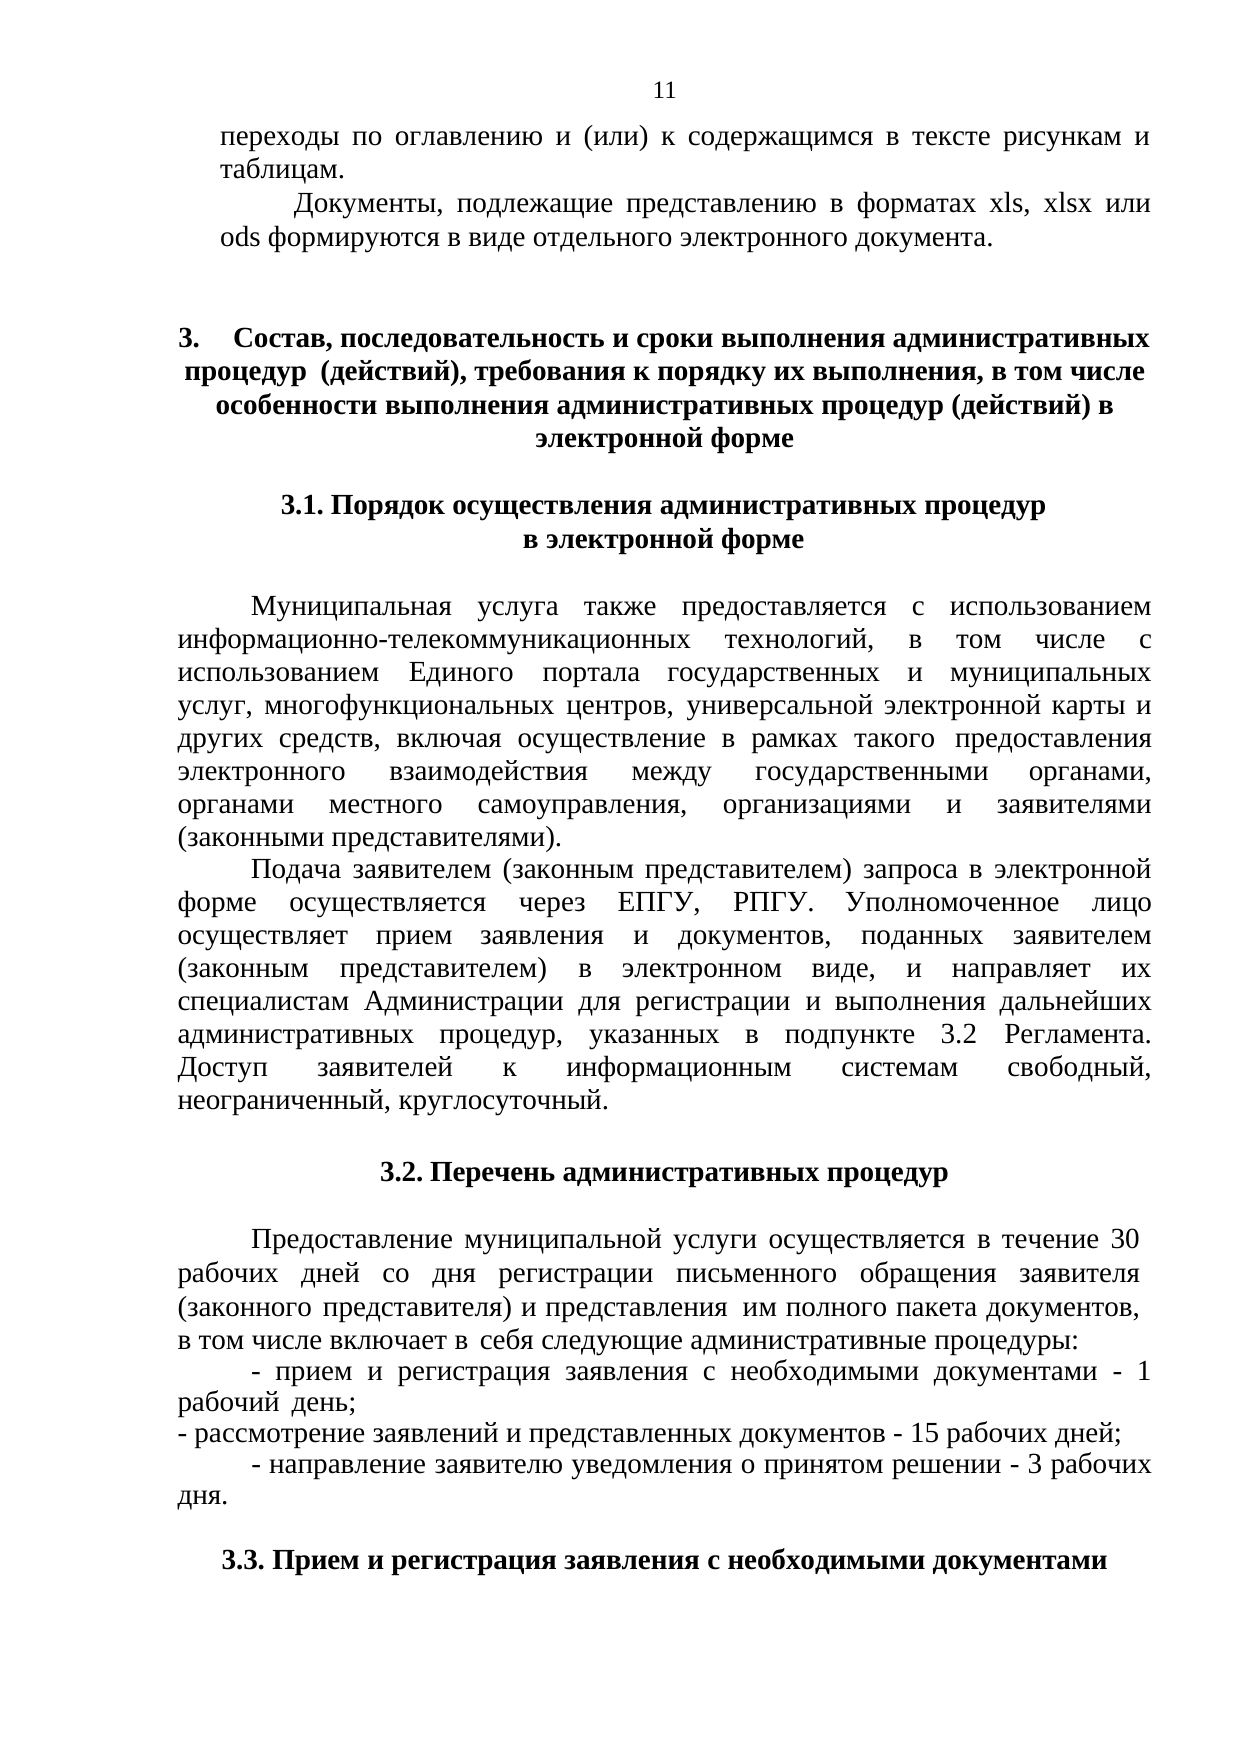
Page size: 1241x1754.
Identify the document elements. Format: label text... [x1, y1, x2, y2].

text 3.2. Перечень административных процедур [177, 1154, 1152, 1187]
text Подача заявителем (законным представителем) запроса в электронной форме осуществляется через ЕПГУ, РПГУ. Уполномоченное лицо осуществляет прием заявления и документов, поданных заявителем (законным представителем) в электронном виде, и направляет их специалистам Администрации для регистрации и выполнения дальнейших административных процедур, указанных в подпункте 3.2 Регламента. Доступ заявителей к информационным системам свободный, неограниченный, круглосуточный. [177, 852, 1152, 1115]
text в электронной форме [176, 521, 1151, 554]
text - рассмотрение заявлений и представленных документов - 15 рабочих дней; [177, 1418, 1152, 1449]
list Состав, последовательность и сроки выполнения административных процедур (действий), требования к порядку их выполнения, в том числе особенности выполнения административных процедур (действий) в электронной форме [176, 320, 1152, 454]
text - прием и регистрация заявления с необходимыми документами - 1 рабочий день; [177, 1356, 1152, 1418]
text Документы, подлежащие представлению в форматах xls, xlsx или ods формируются в виде отдельного электронного документа. [220, 185, 1152, 252]
text - направление заявителю уведомления о принятом решении - 3 рабочих дня. [177, 1449, 1152, 1511]
text 3.3. Прием и регистрация заявления с необходимыми документами [177, 1542, 1152, 1575]
text 3.1. Порядок осуществления административных процедур [176, 487, 1151, 521]
text Муниципальная услуга также предоставляется с использованием информационно-телекоммуникационных технологий, в том числе с использованием Единого портала государственных и муниципальных услуг, многофункциональных центров, универсальной электронной карты и других средств, включая осуществление в рамках такого предоставления электронного взаимодействия между государственными органами, органами местного самоуправления, организациями и заявителями (законными представителями). [177, 589, 1152, 852]
list Предоставление муниципальной услуги осуществляется в течение 30 рабочих дней со дня регистрации письменного обращения заявителя (законного представителя) и представления им полного пакета документов, в том числе включает в себя следующие административные процедуры: [177, 1222, 1140, 1356]
